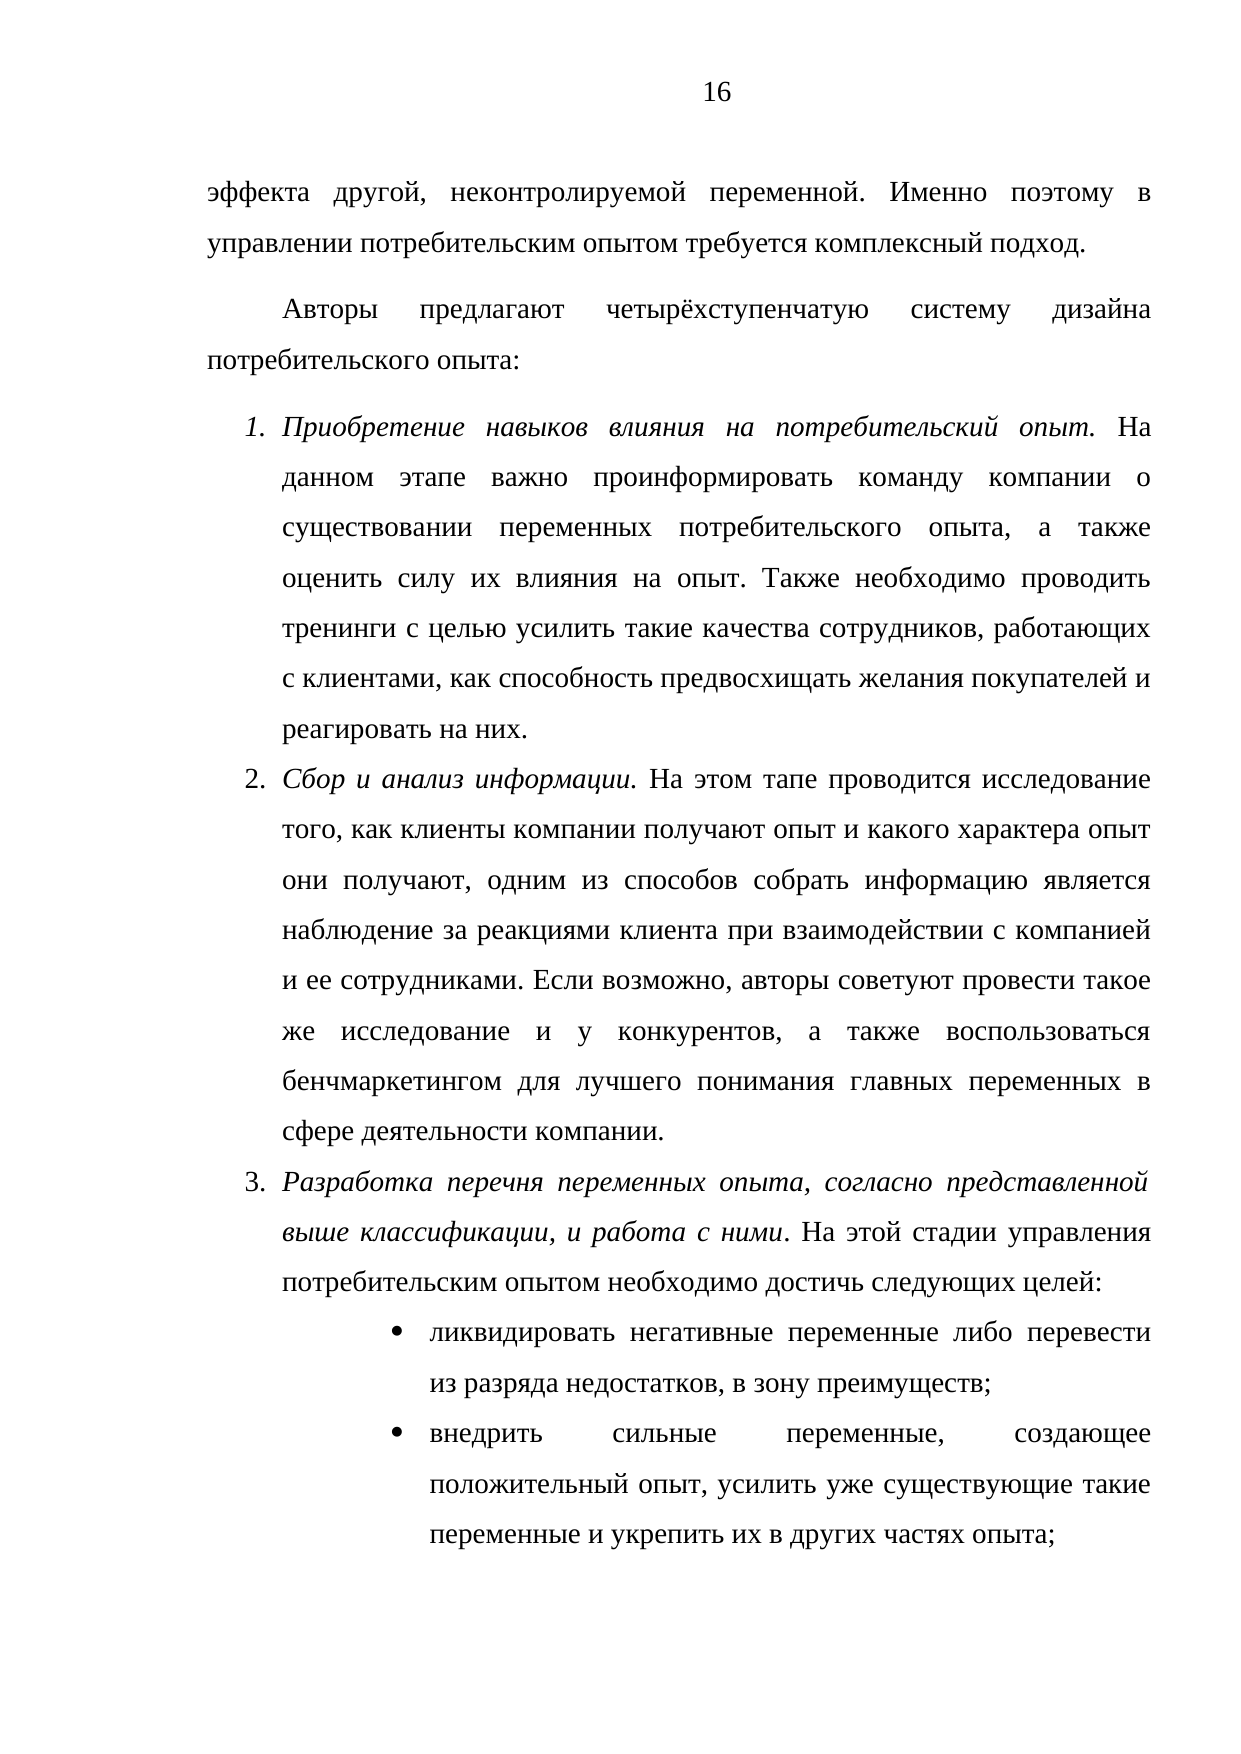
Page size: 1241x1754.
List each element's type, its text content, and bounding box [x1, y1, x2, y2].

list ликвидировать негативные переменные либо перевести из разряда недостатков, в зону преимуществ; [392, 1314, 1152, 1398]
list внедрить сильные переменные, создающее положительный опыт, усилить уже существующие такие переменные и укрепить их в других частях опыта; [392, 1415, 1152, 1549]
list Разработка перечня переменных опыта, согласно представленной выше классификации, и работа с ними. На этой стадии управления потребительским опытом необходимо достичь следующих целей: [244, 1164, 1152, 1298]
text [207, 174, 1152, 258]
list Приобретение навыков влияния на потребительский опыт. На данном этапе важно проинформировать команду компании о существовании переменных потребительского опыта, а также оценить силу их влияния на опыт. Также необходимо проводить тренинги с целью усилить такие качества сотрудников, работающих с клиентами, как способность предвосхищать желания покупателей и реагировать на них. [244, 409, 1152, 744]
list Сбор и анализ информации. На этом тапе проводится исследование того, как клиенты компании получают опыт и какого характера опыт они получают, одним из способов собрать информацию является наблюдение за реакциями клиента при взаимодействии с компанией и ее сотрудниками. Если возможно, авторы советуют провести такое же исследование и у конкурентов, а также воспользоваться бенчмаркетингом для лучшего понимания главных переменных в сфере деятельности компании. [244, 761, 1152, 1147]
text Авторы предлагают четырёхступенчатую систему дизайна потребительского опыта: [207, 292, 1152, 376]
